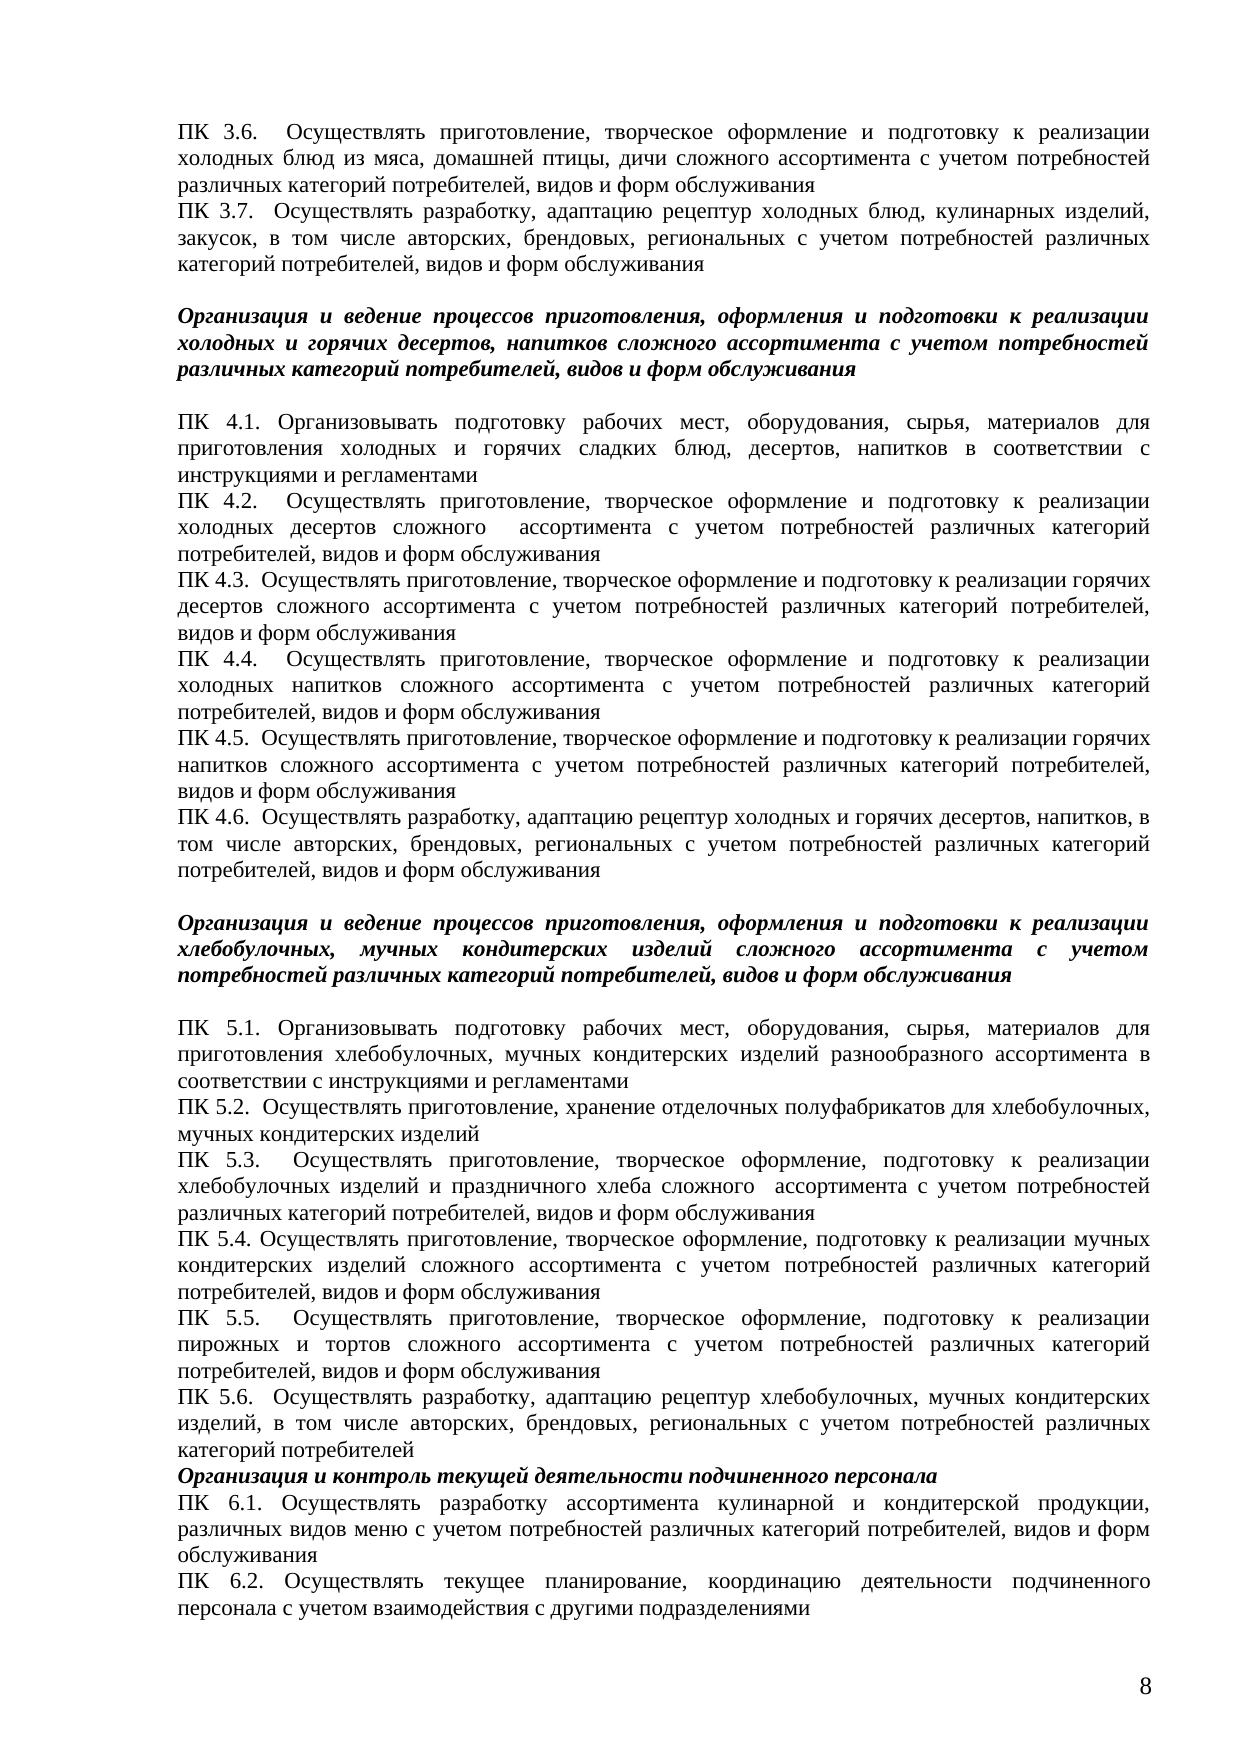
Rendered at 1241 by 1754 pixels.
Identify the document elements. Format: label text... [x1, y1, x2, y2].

text Организация и ведение процессов приготовления, оформления и подготовки к реализации хлебобулочных, мучных кондитерских изделий сложного ассортимента с учетом потребностей различных категорий потребителей, видов и форм обслуживания [177, 909, 1152, 988]
text ПК 5.3. Осуществлять приготовление, творческое оформление, подготовку к реализации хлебобулочных изделий и праздничного хлеба сложного ассортимента с учетом потребностей различных категорий потребителей, видов и форм обслуживания [177, 1146, 1152, 1225]
text ПК 6.1. Осуществлять разработку ассортимента кулинарной и кондитерской продукции, различных видов меню с учетом потребностей различных категорий потребителей, видов и форм обслуживания [177, 1488, 1152, 1568]
text ПК 4.2. Осуществлять приготовление, творческое оформление и подготовку к реализации холодных десертов сложного ассортимента с учетом потребностей различных категорий потребителей, видов и форм обслуживания [177, 487, 1152, 566]
text ПК 6.2. Осуществлять текущее планирование, координацию деятельности подчиненного персонала с учетом взаимодействия с другими подразделениями [177, 1568, 1152, 1620]
text ПК 5.2. Осуществлять приготовление, хранение отделочных полуфабрикатов для хлебобулочных, мучных кондитерских изделий [177, 1093, 1152, 1146]
text ПК 5.6. Осуществлять разработку, адаптацию рецептур хлебобулочных, мучных кондитерских изделий, в том числе авторских, брендовых, региональных с учетом потребностей различных категорий потребителей [177, 1383, 1152, 1462]
text ПК 4.6. Осуществлять разработку, адаптацию рецептур холодных и горячих десертов, напитков, в том числе авторских, брендовых, региональных с учетом потребностей различных категорий потребителей, видов и форм обслуживания [177, 803, 1152, 882]
text ПК 3.6. Осуществлять приготовление, творческое оформление и подготовку к реализации холодных блюд из мяса, домашней птицы, дичи сложного ассортимента с учетом потребностей различных категорий потребителей, видов и форм обслуживания [177, 118, 1152, 197]
text ПК 4.5. Осуществлять приготовление, творческое оформление и подготовку к реализации горячих напитков сложного ассортимента с учетом потребностей различных категорий потребителей, видов и форм обслуживания [177, 724, 1152, 803]
text ПК 4.1. Организовывать подготовку рабочих мест, оборудования, сырья, материалов для приготовления холодных и горячих сладких блюд, десертов, напитков в соответствии с инструкциями и регламентами [177, 408, 1152, 487]
text ПК 3.7. Осуществлять разработку, адаптацию рецептур холодных блюд, кулинарных изделий, закусок, в том числе авторских, брендовых, региональных с учетом потребностей различных категорий потребителей, видов и форм обслуживания [177, 197, 1152, 276]
text ПК 5.5. Осуществлять приготовление, творческое оформление, подготовку к реализации пирожных и тортов сложного ассортимента с учетом потребностей различных категорий потребителей, видов и форм обслуживания [177, 1304, 1152, 1383]
text ПК 4.3. Осуществлять приготовление, творческое оформление и подготовку к реализации горячих десертов сложного ассортимента с учетом потребностей различных категорий потребителей, видов и форм обслуживания [177, 566, 1152, 645]
text Организация и контроль текущей деятельности подчиненного персонала [177, 1462, 1152, 1488]
text ПК 4.4. Осуществлять приготовление, творческое оформление и подготовку к реализации холодных напитков сложного ассортимента с учетом потребностей различных категорий потребителей, видов и форм обслуживания [177, 645, 1152, 724]
text Организация и ведение процессов приготовления, оформления и подготовки к реализации холодных и горячих десертов, напитков сложного ассортимента с учетом потребностей различных категорий потребителей, видов и форм обслуживания [177, 303, 1152, 382]
text ПК 5.4. Осуществлять приготовление, творческое оформление, подготовку к реализации мучных кондитерских изделий сложного ассортимента с учетом потребностей различных категорий потребителей, видов и форм обслуживания [177, 1225, 1152, 1304]
text ПК 5.1. Организовывать подготовку рабочих мест, оборудования, сырья, материалов для приготовления хлебобулочных, мучных кондитерских изделий разнообразного ассортимента в соответствии с инструкциями и регламентами [177, 1014, 1152, 1093]
